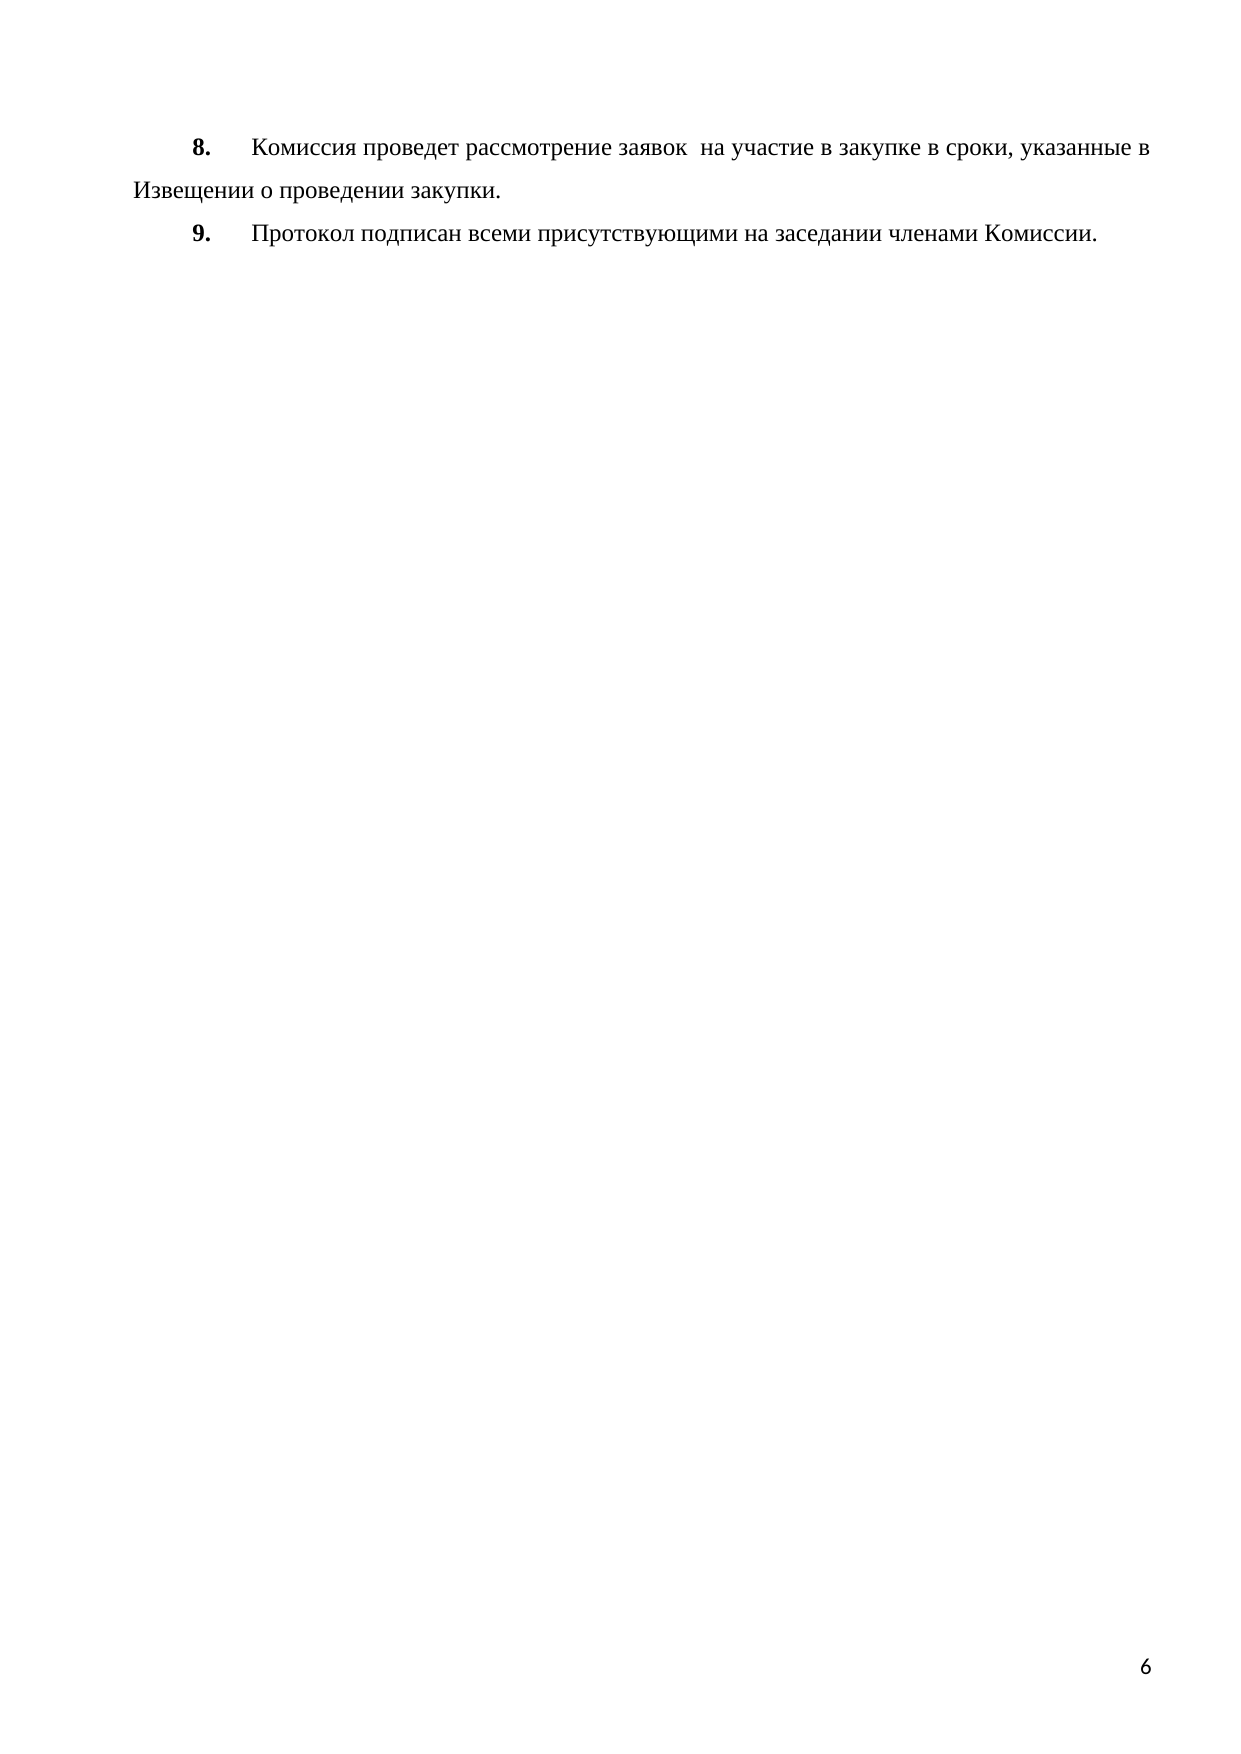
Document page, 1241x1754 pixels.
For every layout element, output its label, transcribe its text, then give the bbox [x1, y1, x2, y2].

list Протокол подписан всеми присутствующими на заседании членами Комиссии. [133, 218, 1152, 247]
list Комиссия проведет рассмотрение заявок на участие в закупке в сроки, указанные в Извещении о проведении закупки. [133, 132, 1152, 204]
